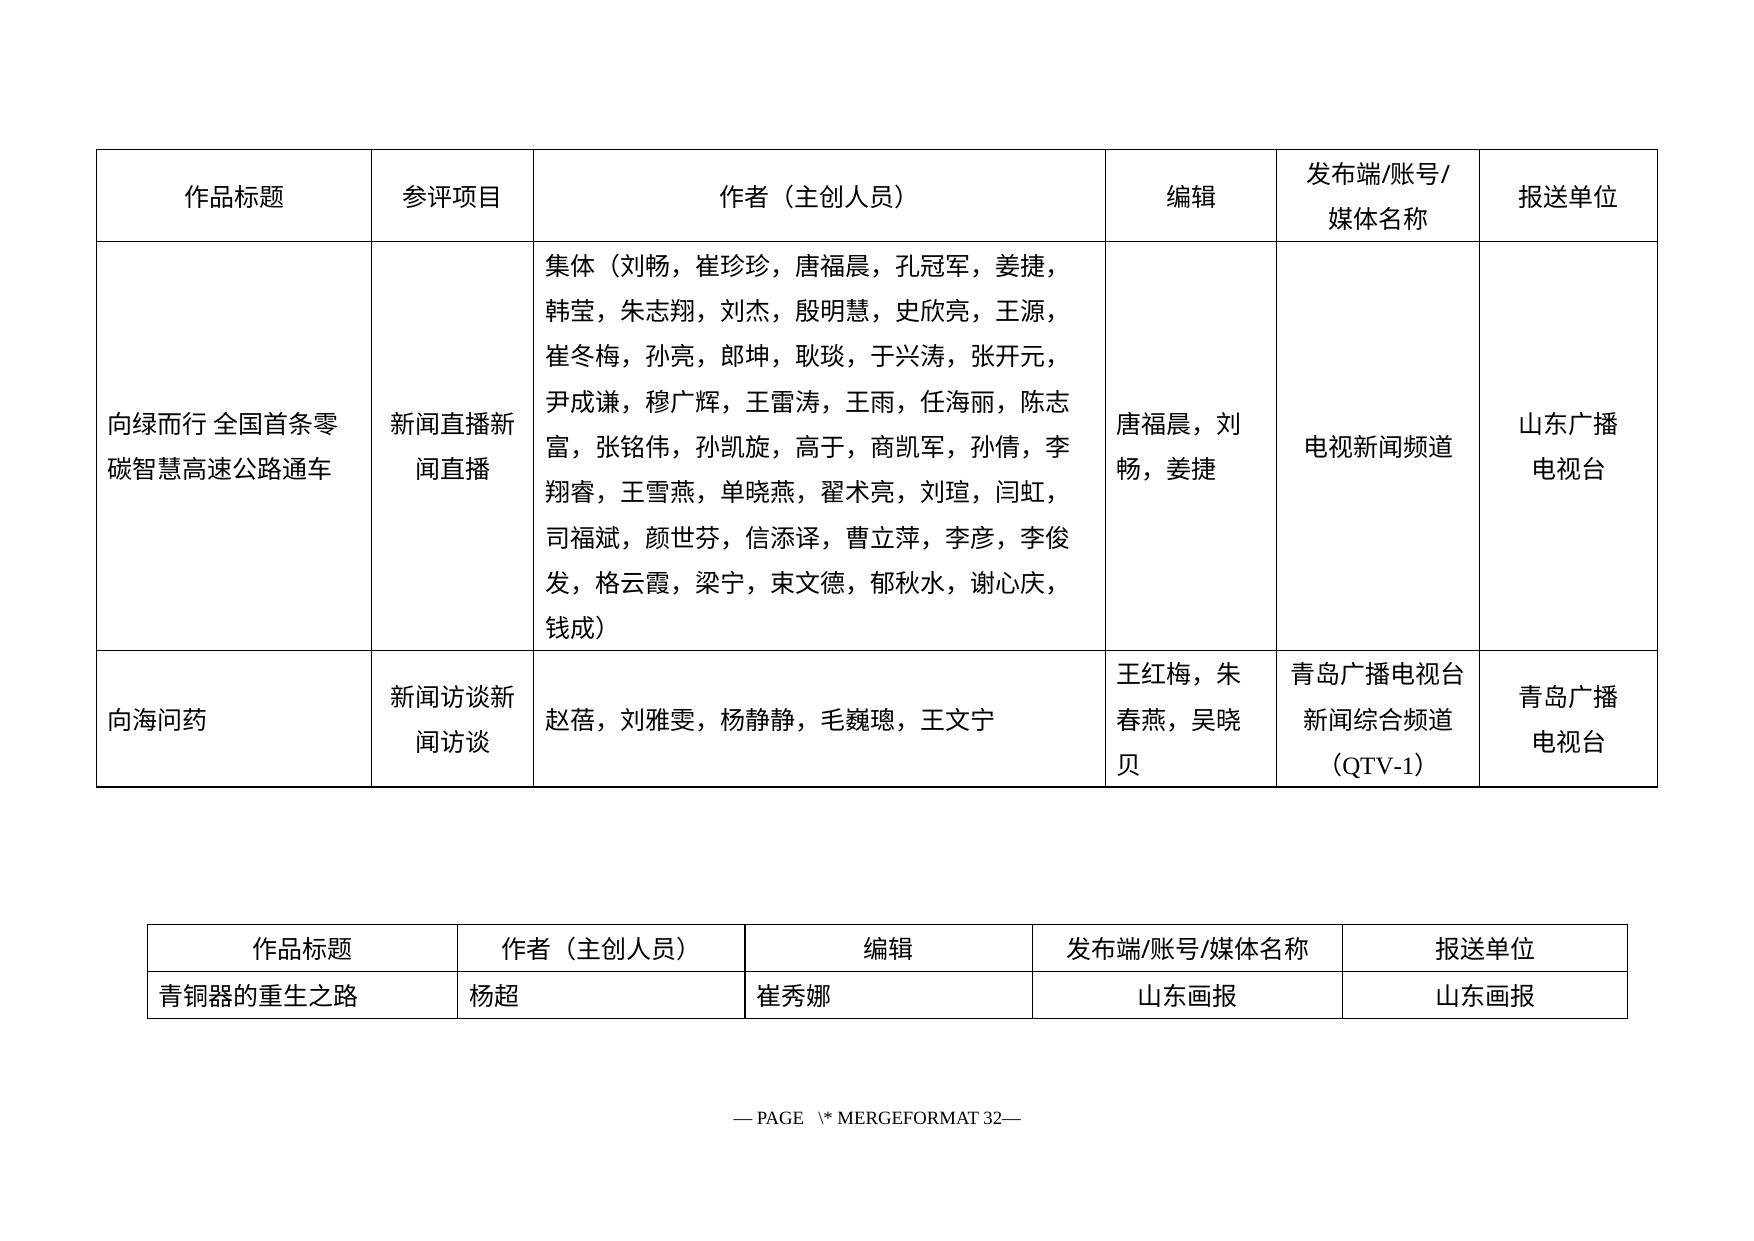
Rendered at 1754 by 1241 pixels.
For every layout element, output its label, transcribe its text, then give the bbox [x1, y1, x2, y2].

table_cell 杨超 [458, 972, 744, 1018]
table_cell 新闻直播新闻直播 [372, 242, 533, 649]
table_cell 山东广播 电视台 [1480, 242, 1657, 649]
table_header 作者（主创人员） [534, 150, 1105, 241]
table_header 报送单位 [1480, 150, 1657, 241]
table_cell 崔秀娜 [746, 972, 1032, 1018]
table_cell 电视新闻频道 [1277, 242, 1479, 649]
table_header 作品标题 [97, 150, 371, 241]
table_cell 山东画报 [1343, 972, 1627, 1018]
table_cell 向绿而行 全国首条零碳智慧高速公路通车 [97, 242, 371, 649]
table_header 参评项目 [372, 150, 533, 241]
table_header 作品标题 [148, 925, 457, 971]
table_cell 青铜器的重生之路 [148, 972, 457, 1018]
table_cell 向海问药 [97, 651, 371, 786]
table_cell 唐福晨，刘畅，姜捷 [1106, 242, 1276, 649]
table_header 发布端/账号/ 媒体名称 [1277, 150, 1479, 241]
table_cell 新闻访谈新闻访谈 [372, 651, 533, 786]
table_header 发布端/账号/媒体名称 [1033, 925, 1342, 971]
table_cell 赵蓓，刘雅雯，杨静静，毛巍璁，王文宁 [534, 651, 1105, 786]
table_cell 山东画报 [1033, 972, 1342, 1018]
table_cell 青岛广播电视台新闻综合频道（QTV-1） [1277, 651, 1479, 786]
table_cell 王红梅，朱春燕，吴晓贝 [1106, 651, 1276, 786]
table_header 作者（主创人员） [458, 925, 744, 971]
table_cell 集体（刘畅，崔珍珍，唐福晨，孔冠军，姜捷，韩莹，朱志翔，刘杰，殷明慧，史欣亮，王源，崔冬梅，孙亮，郎坤，耿琰，于兴涛，张开元，尹成谦，穆广辉，王雷涛，王雨，任海丽，陈志富，张铭伟，孙凯旋，高于，商凯军，孙倩，李翔睿，王雪燕，单晓燕，翟术亮，刘瑄，闫虹，司福斌，颜世芬，信添译，曹立萍，李彦，李俊发，格云霞，梁宁，束文德，郁秋水，谢心庆，钱成） [534, 242, 1105, 649]
table_header 编辑 [746, 925, 1032, 971]
table_header 编辑 [1106, 150, 1276, 241]
table_header 报送单位 [1343, 925, 1627, 971]
table_cell 青岛广播 电视台 [1480, 651, 1657, 786]
